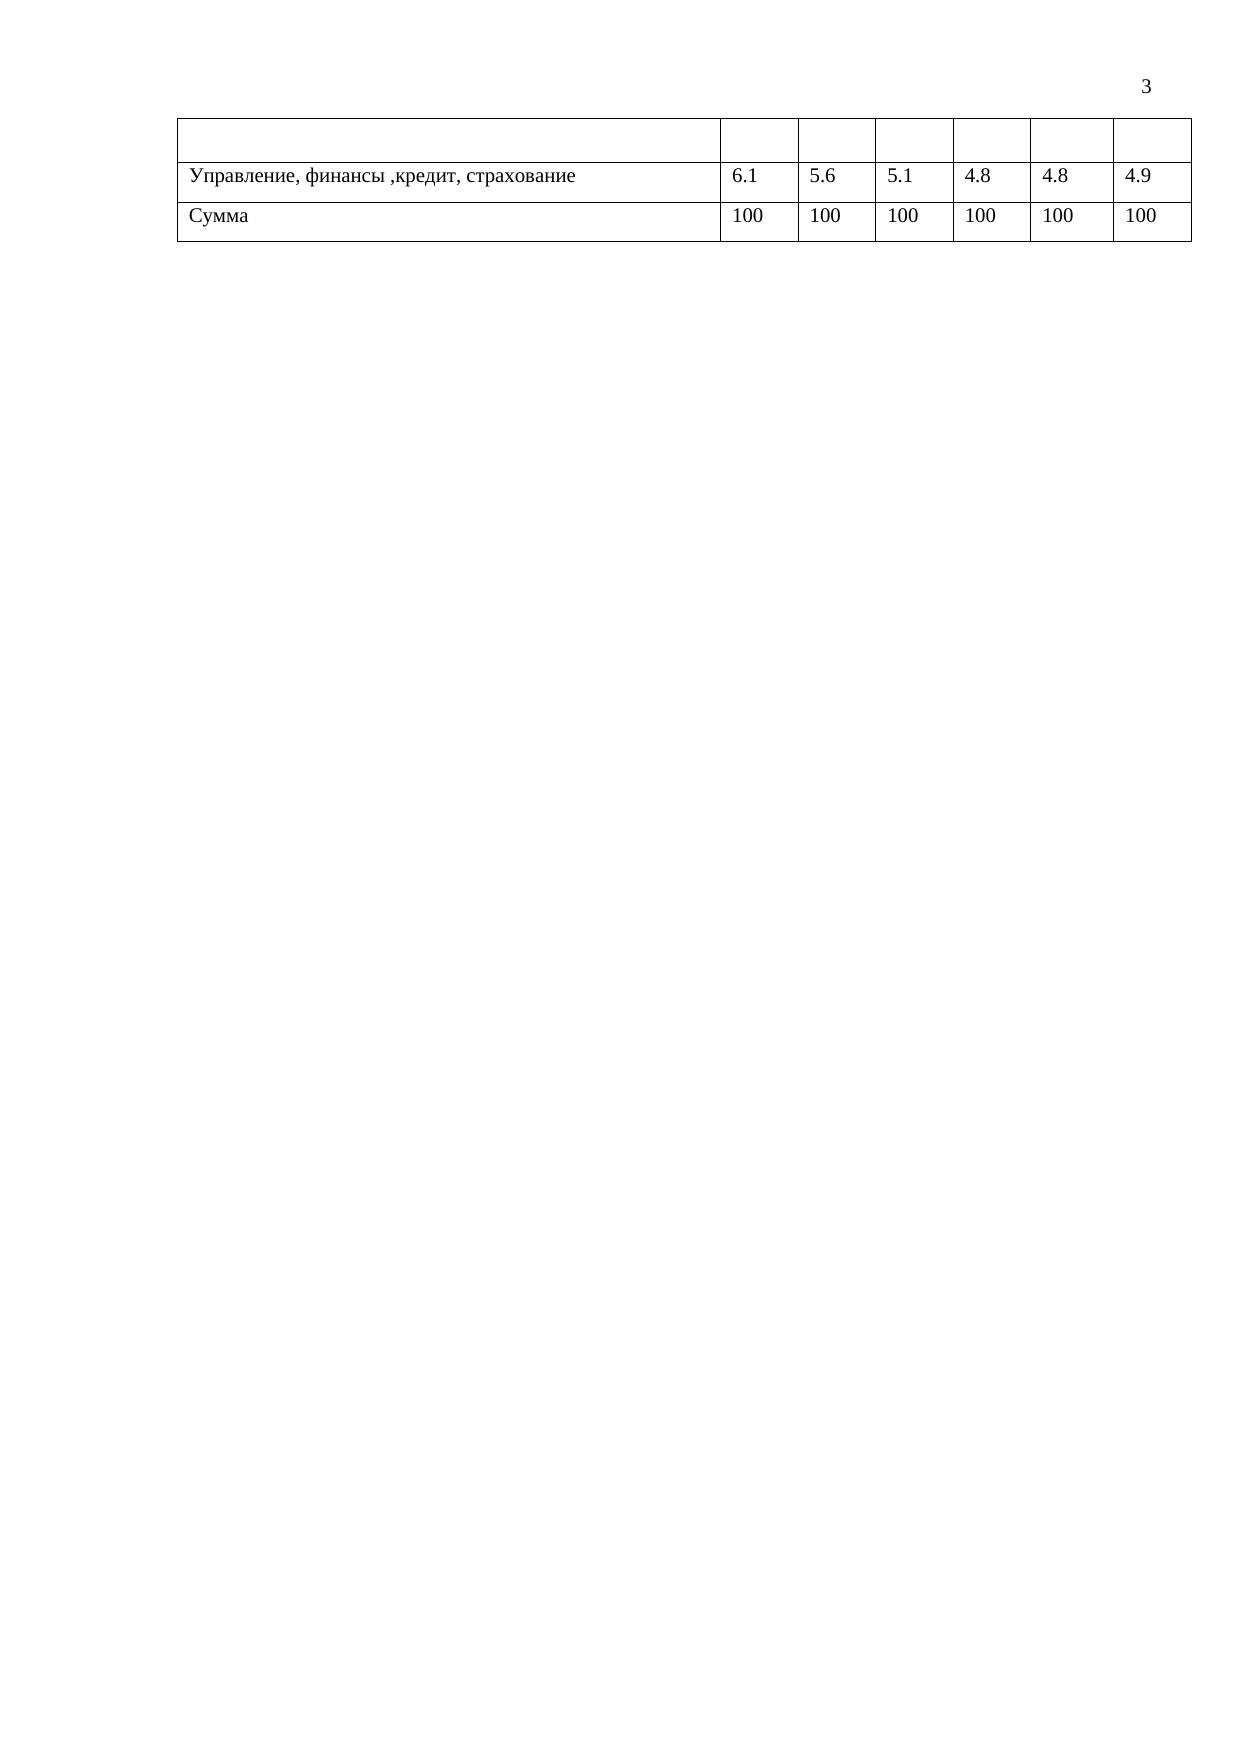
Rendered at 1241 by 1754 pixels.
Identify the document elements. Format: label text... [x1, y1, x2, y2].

table_cell 100 [1031, 203, 1113, 241]
table_cell 100 [799, 203, 875, 241]
table_cell 4.8 [1031, 163, 1113, 202]
table_cell 5.6 [799, 163, 875, 202]
table_cell 100 [954, 203, 1030, 241]
table_cell 4.9 [1114, 163, 1191, 202]
table_cell 100 [876, 203, 953, 241]
table_cell 4.8 [954, 163, 1030, 202]
table_cell 1.5 [721, 119, 798, 162]
table_cell Сумма [178, 203, 720, 241]
table_cell 1.8 [1031, 119, 1113, 162]
table_cell 6.1 [721, 163, 798, 202]
table_cell 100 [1114, 203, 1191, 241]
table_cell 1.9 [1114, 119, 1191, 162]
table_cell 5.1 [876, 163, 953, 202]
table_cell 1.7 [954, 119, 1030, 162]
table_cell 100 [721, 203, 798, 241]
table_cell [178, 119, 720, 162]
table_cell 1.7 [876, 119, 953, 162]
table_cell 1.6 [799, 119, 875, 162]
table_cell Управление, финансы ,кредит, страхование [178, 163, 720, 202]
